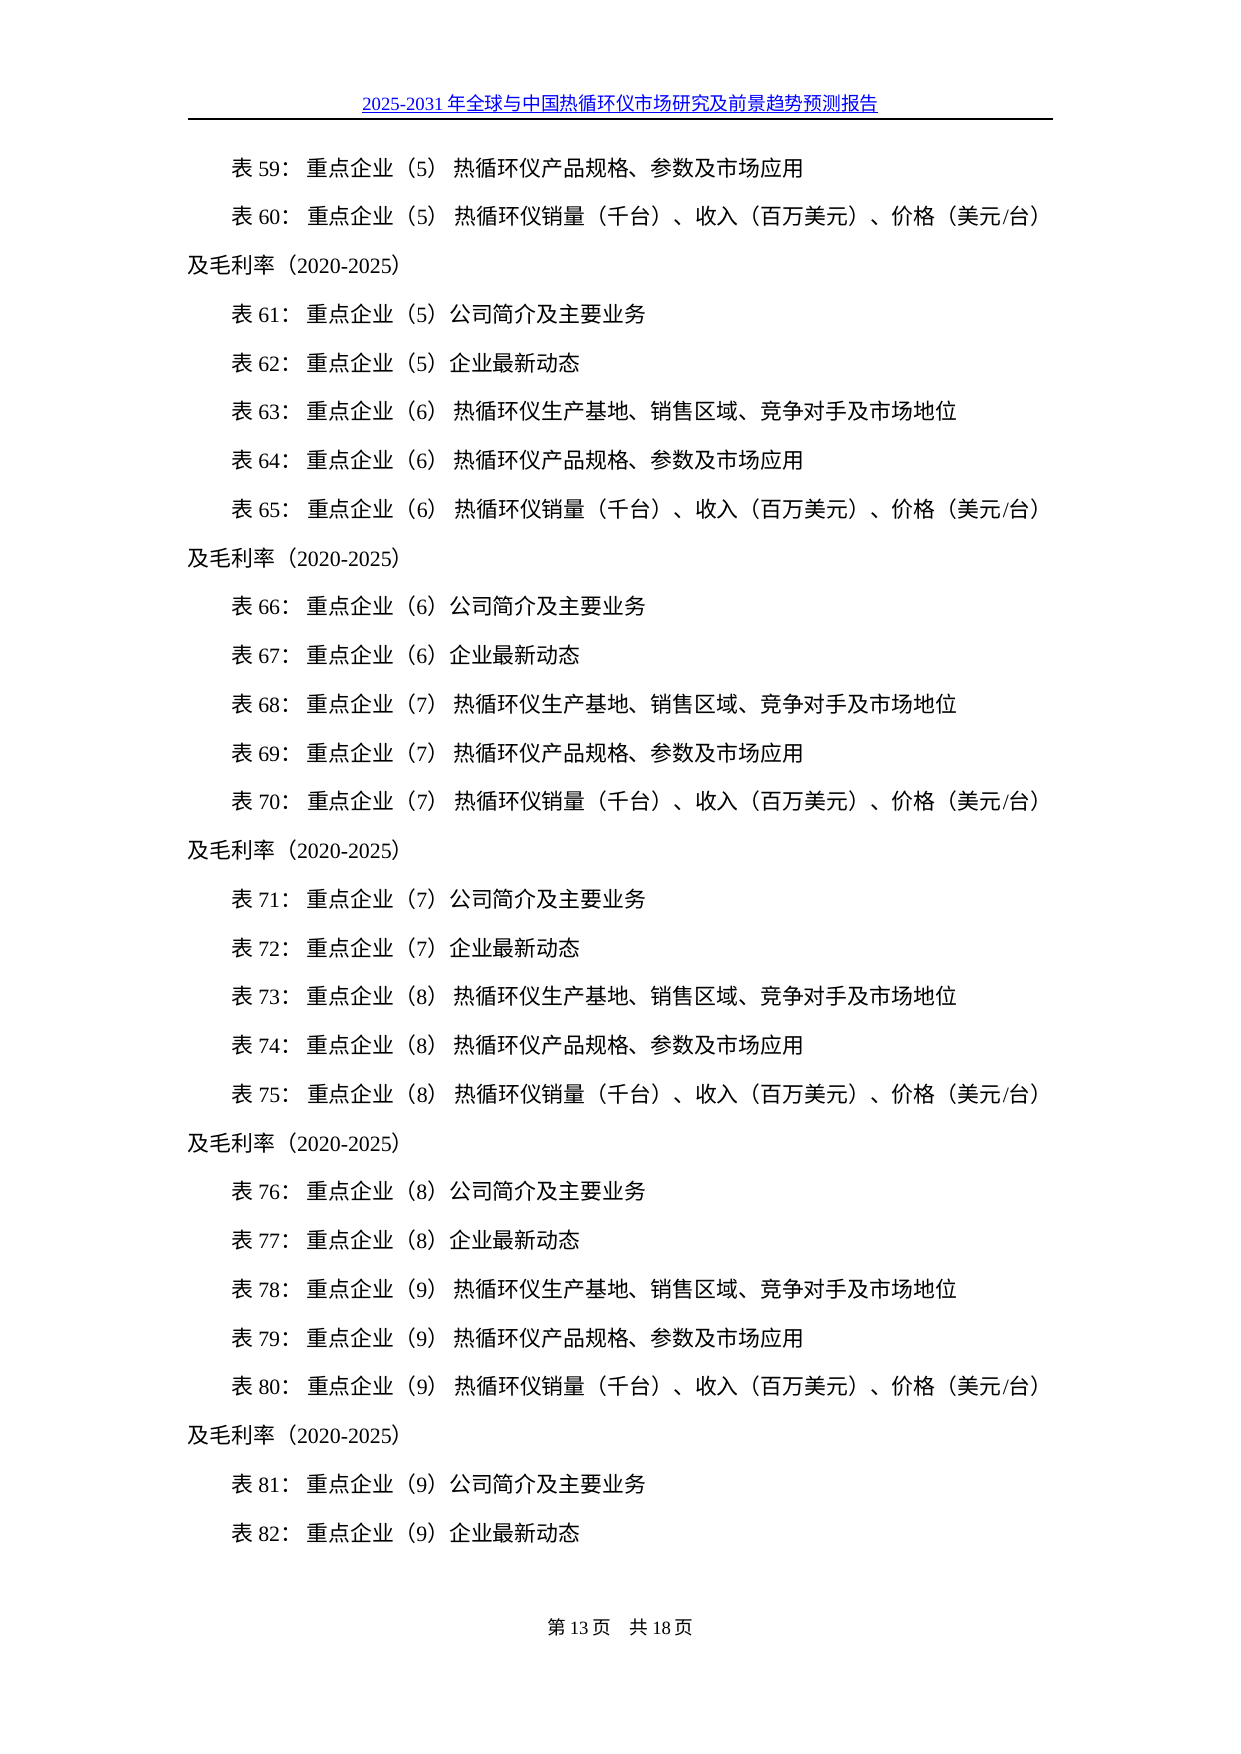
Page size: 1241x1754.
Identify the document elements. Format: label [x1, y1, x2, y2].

text [187, 150, 1053, 1548]
